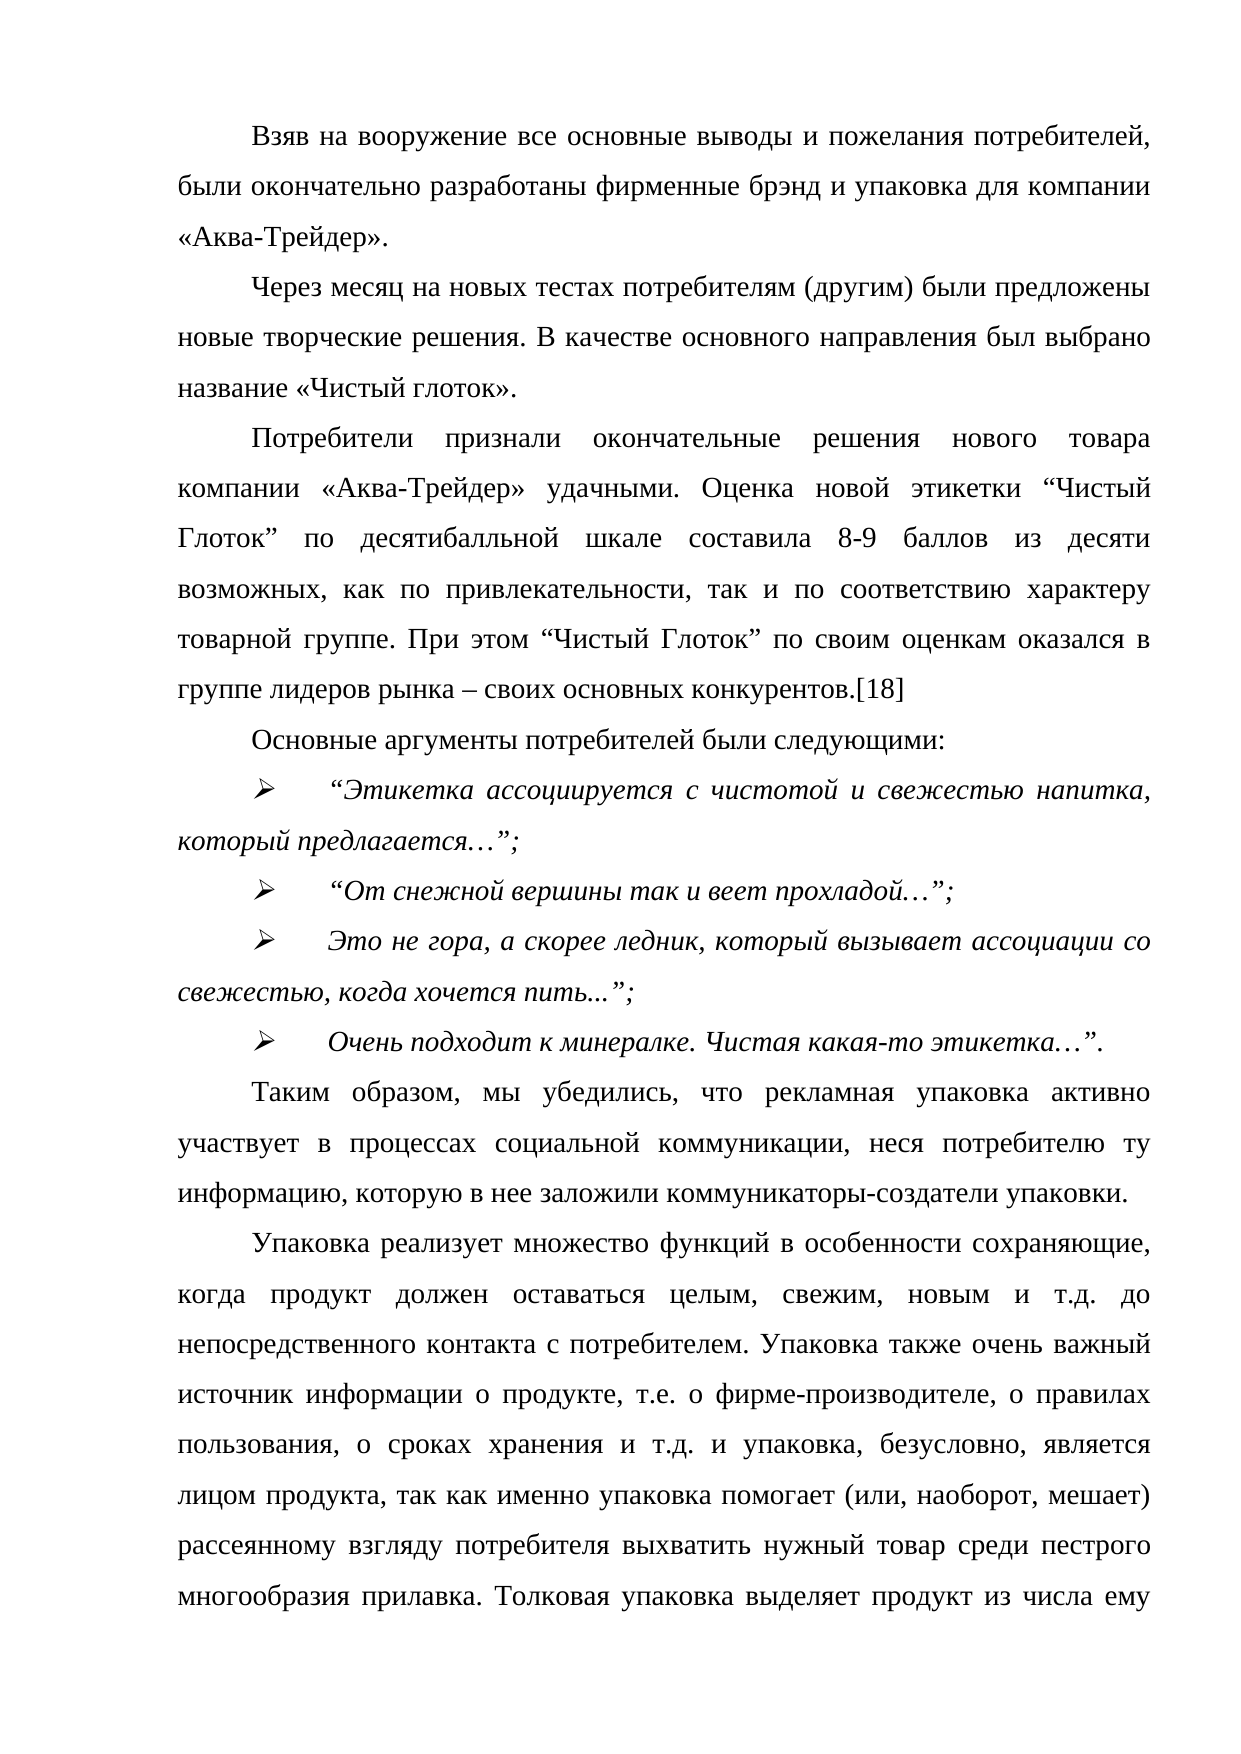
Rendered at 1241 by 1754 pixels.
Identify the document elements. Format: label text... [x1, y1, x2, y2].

text Через месяц на новых тестах потребителям (другим) были предложены новые творческие решения. В качестве основного направления был выбрано название «Чистый глоток». [177, 269, 1152, 403]
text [177, 1225, 1152, 1611]
text Взяв на вооружение все основные выводы и пожелания потребителей, были окончательно разработаны фирменные брэнд и упаковка для компании «Аква-Трейдер». [177, 118, 1152, 252]
text Основные аргументы потребителей были следующими: [177, 722, 1152, 755]
list “Этикетка ассоциируется с чистотой и свежестью напитка, который предлагается…”; [177, 772, 1152, 856]
list Это не гора, а скорее ледник, который вызывает ассоциации со свежестью, когда хочется пить...”; [177, 923, 1152, 1007]
text Таким образом, мы убедились, что рекламная упаковка активно участвует в процессах социальной коммуникации, неся потребителю ту информацию, которую в нее заложили коммуникаторы-создатели упаковки. [177, 1074, 1152, 1209]
text Потребители признали окончательные решения нового товара компании «Аква-Трейдер» удачными. Оценка новой этикетки “Чистый Глоток” по десятибалльной шкале составила 8-9 баллов из десяти возможных, как по привлекательности, так и по соответствию характеру товарной группе. При этом “Чистый Глоток” по своим оценкам оказался в группе лидеров рынка – своих основных конкурентов.[18] [177, 420, 1152, 705]
list “От снежной вершины так и веет прохладой…”; [177, 873, 1152, 907]
list Очень подходит к минералке. Чистая какая-то этикетка…”. [177, 1024, 1152, 1058]
